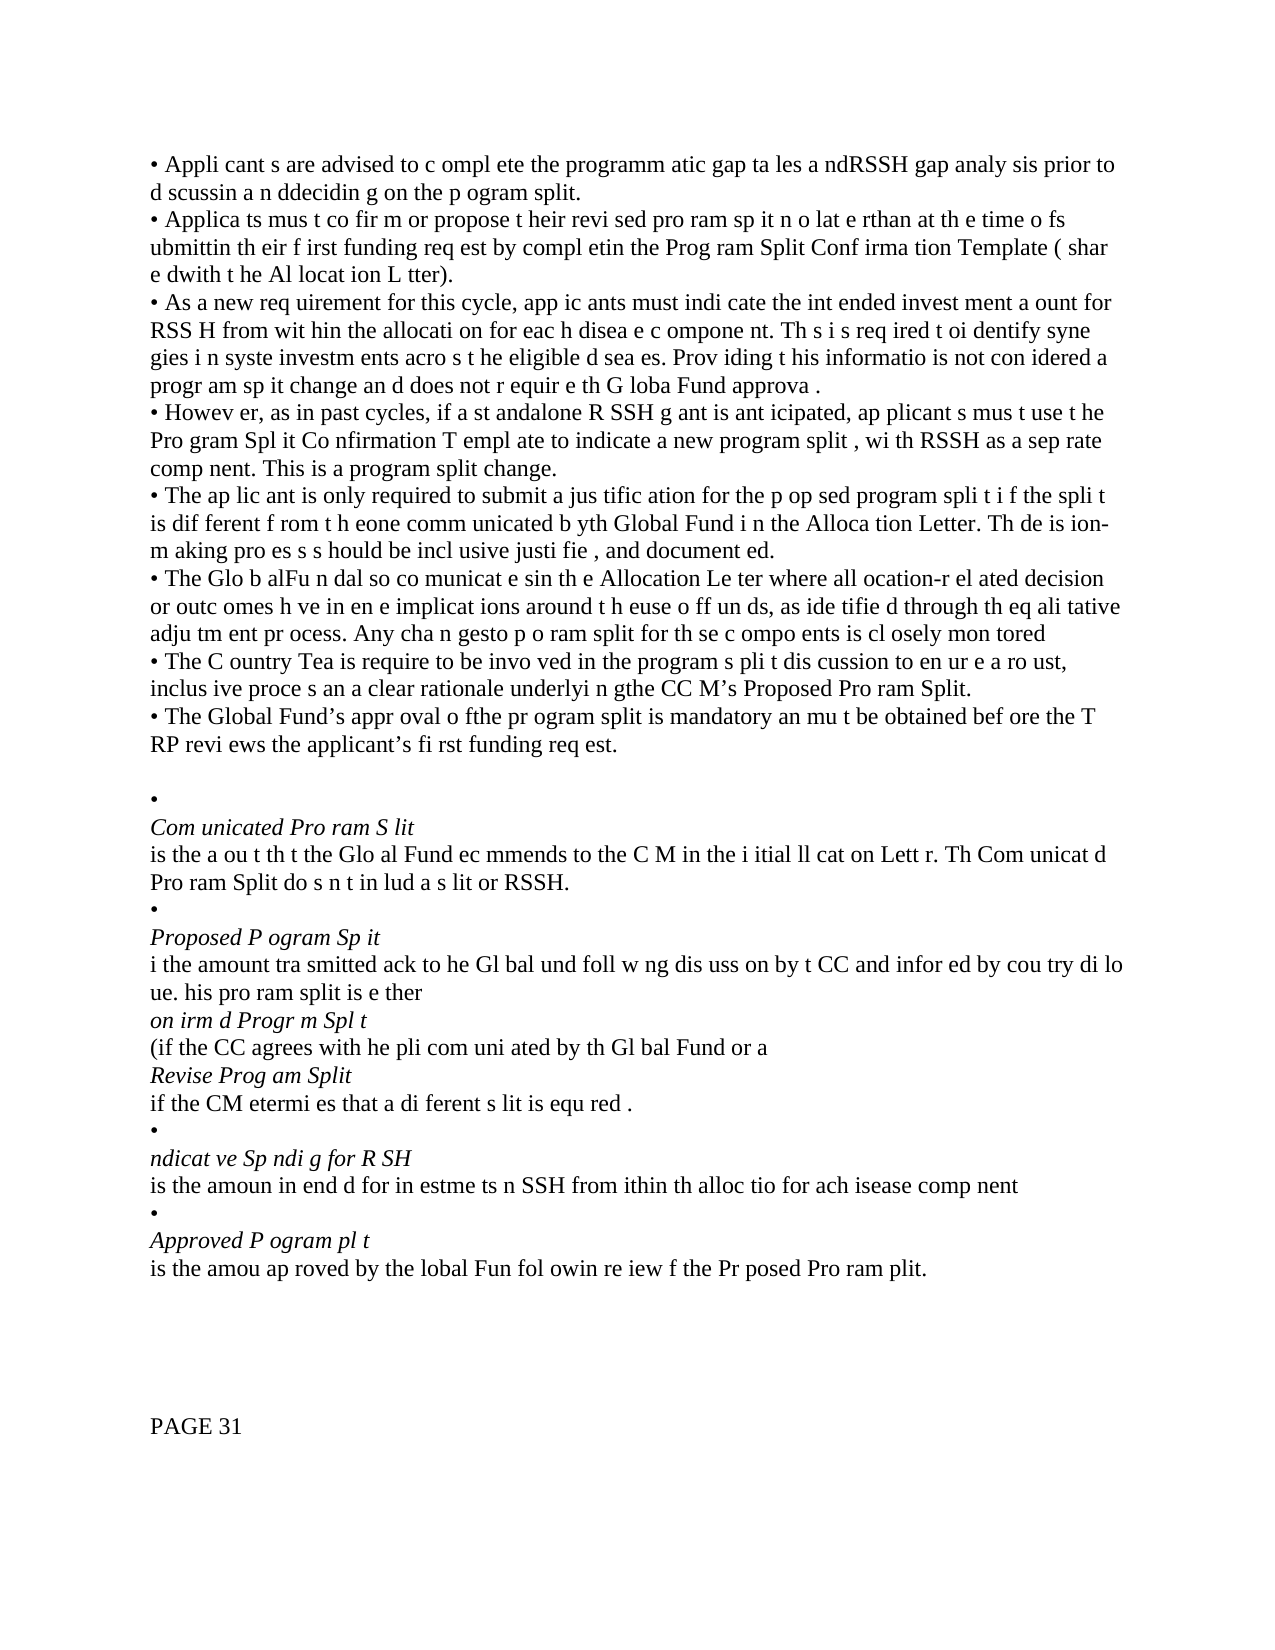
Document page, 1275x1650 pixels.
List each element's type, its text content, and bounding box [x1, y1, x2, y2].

text Revise Prog am Split [150, 1061, 1125, 1088]
text • As a new req uirement for this cycle, app ic ants must indi cate the int ended invest ment a ount for RSS H from wit hin the allocati on for eac h disea e c ompone nt. Th s i s req ired t oi dentify syne gies i n syste investm ents acro s t he eligible d sea es. Prov iding t his informatio is not con idered a progr am sp it change an d does not r equir e th G loba Fund approva . [150, 288, 1125, 398]
text • The ap lic ant is only required to submit a jus tific ation for the p op sed program spli t i f the spli t is dif ferent f rom t h eone comm unicated b yth Global Fund i n the Alloca tion Letter. Th de is ion-m aking pro es s s hould be incl usive justi fie , and document ed. [150, 481, 1125, 564]
text is the amou ap roved by the lobal Fun fol owin re iew f the Pr posed Pro ram plit. [150, 1254, 1125, 1282]
text ndicat ve Sp ndi g for R SH [150, 1144, 1125, 1171]
text • [150, 1116, 1125, 1144]
text (if the CC agrees with he pli com uni ated by th Gl bal Fund or a [150, 1033, 1125, 1061]
text Com unicated Pro ram S lit [150, 812, 1125, 840]
text is the amoun in end d for in estme ts n SSH from ithin th alloc tio for ach isease comp nent [150, 1171, 1125, 1199]
text is the a ou t th t the Glo al Fund ec mmends to the C M in the i itial ll cat on Lett r. Th Com unicat d Pro ram Split do s n t in lud a s lit or RSSH. [150, 840, 1125, 895]
text • The C ountry Tea is require to be invo ved in the program s pli t dis cussion to en ur e a ro ust, inclus ive proce s an a clear rationale underlyi n gthe CC M’s Proposed Pro ram Split. [150, 647, 1125, 702]
text Proposed P ogram Sp it [150, 923, 1125, 951]
text • [150, 895, 1125, 923]
text if the CM etermi es that a di ferent s lit is equ red . [150, 1088, 1125, 1116]
text • Appli cant s are advised to c ompl ete the programm atic gap ta les a ndRSSH gap analy sis prior to d scussin a n ddecidin g on the p ogram split. [150, 150, 1125, 205]
text • [150, 1199, 1125, 1227]
text • The Global Fund’s appr oval o fthe pr ogram split is mandatory an mu t be obtained bef ore the T RP revi ews the applicant’s fi rst funding req est. [150, 702, 1125, 757]
text i the amount tra smitted ack to he Gl bal und foll w ng dis uss on by t CC and infor ed by cou try di lo ue. his pro ram split is e ther [150, 951, 1125, 1006]
text Approved P ogram pl t [150, 1227, 1125, 1254]
text PAGE 31 [150, 1412, 1125, 1440]
text • Applica ts mus t co fir m or propose t heir revi sed pro ram sp it n o lat e rthan at th e time o fs ubmittin th eir f irst funding req est by compl etin the Prog ram Split Conf irma tion Template ( shar e dwith t he Al locat ion L tter). [150, 205, 1125, 288]
text • The Glo b alFu n dal so co municat e sin th e Allocation Le ter where all ocation-r el ated decision or outc omes h ve in en e implicat ions around t h euse o ff un ds, as ide tifie d through th eq ali tative adju tm ent pr ocess. Any cha n gesto p o ram split for th se c ompo ents is cl osely mon tored [150, 564, 1125, 647]
text on irm d Progr m Spl t [150, 1006, 1125, 1033]
text • Howev er, as in past cycles, if a st andalone R SSH g ant is ant icipated, ap plicant s mus t use t he Pro gram Spl it Co nfirmation T empl ate to indicate a new program split , wi th RSSH as a sep rate comp nent. This is a program split change. [150, 398, 1125, 481]
text • [150, 785, 1125, 812]
